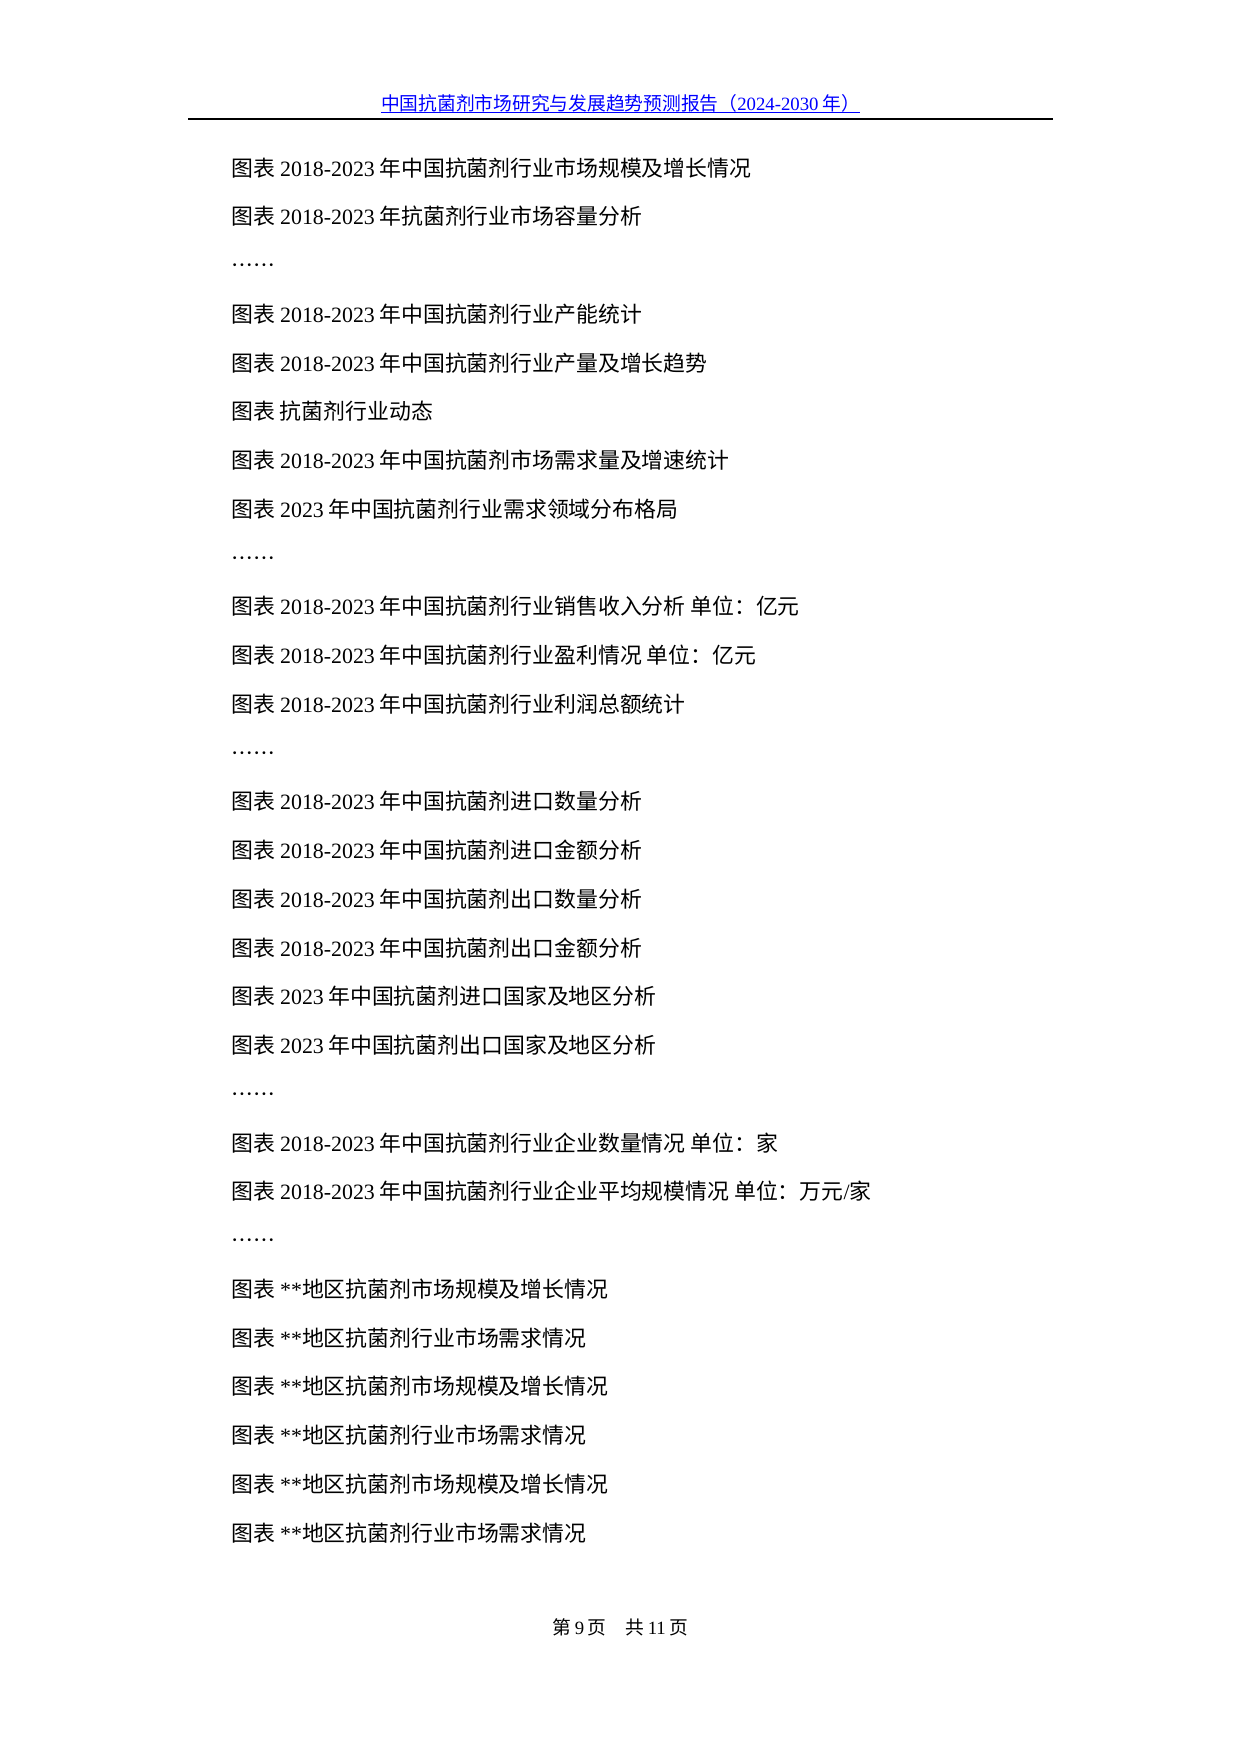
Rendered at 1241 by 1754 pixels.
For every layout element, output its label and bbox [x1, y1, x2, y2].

text [187, 150, 1053, 1548]
